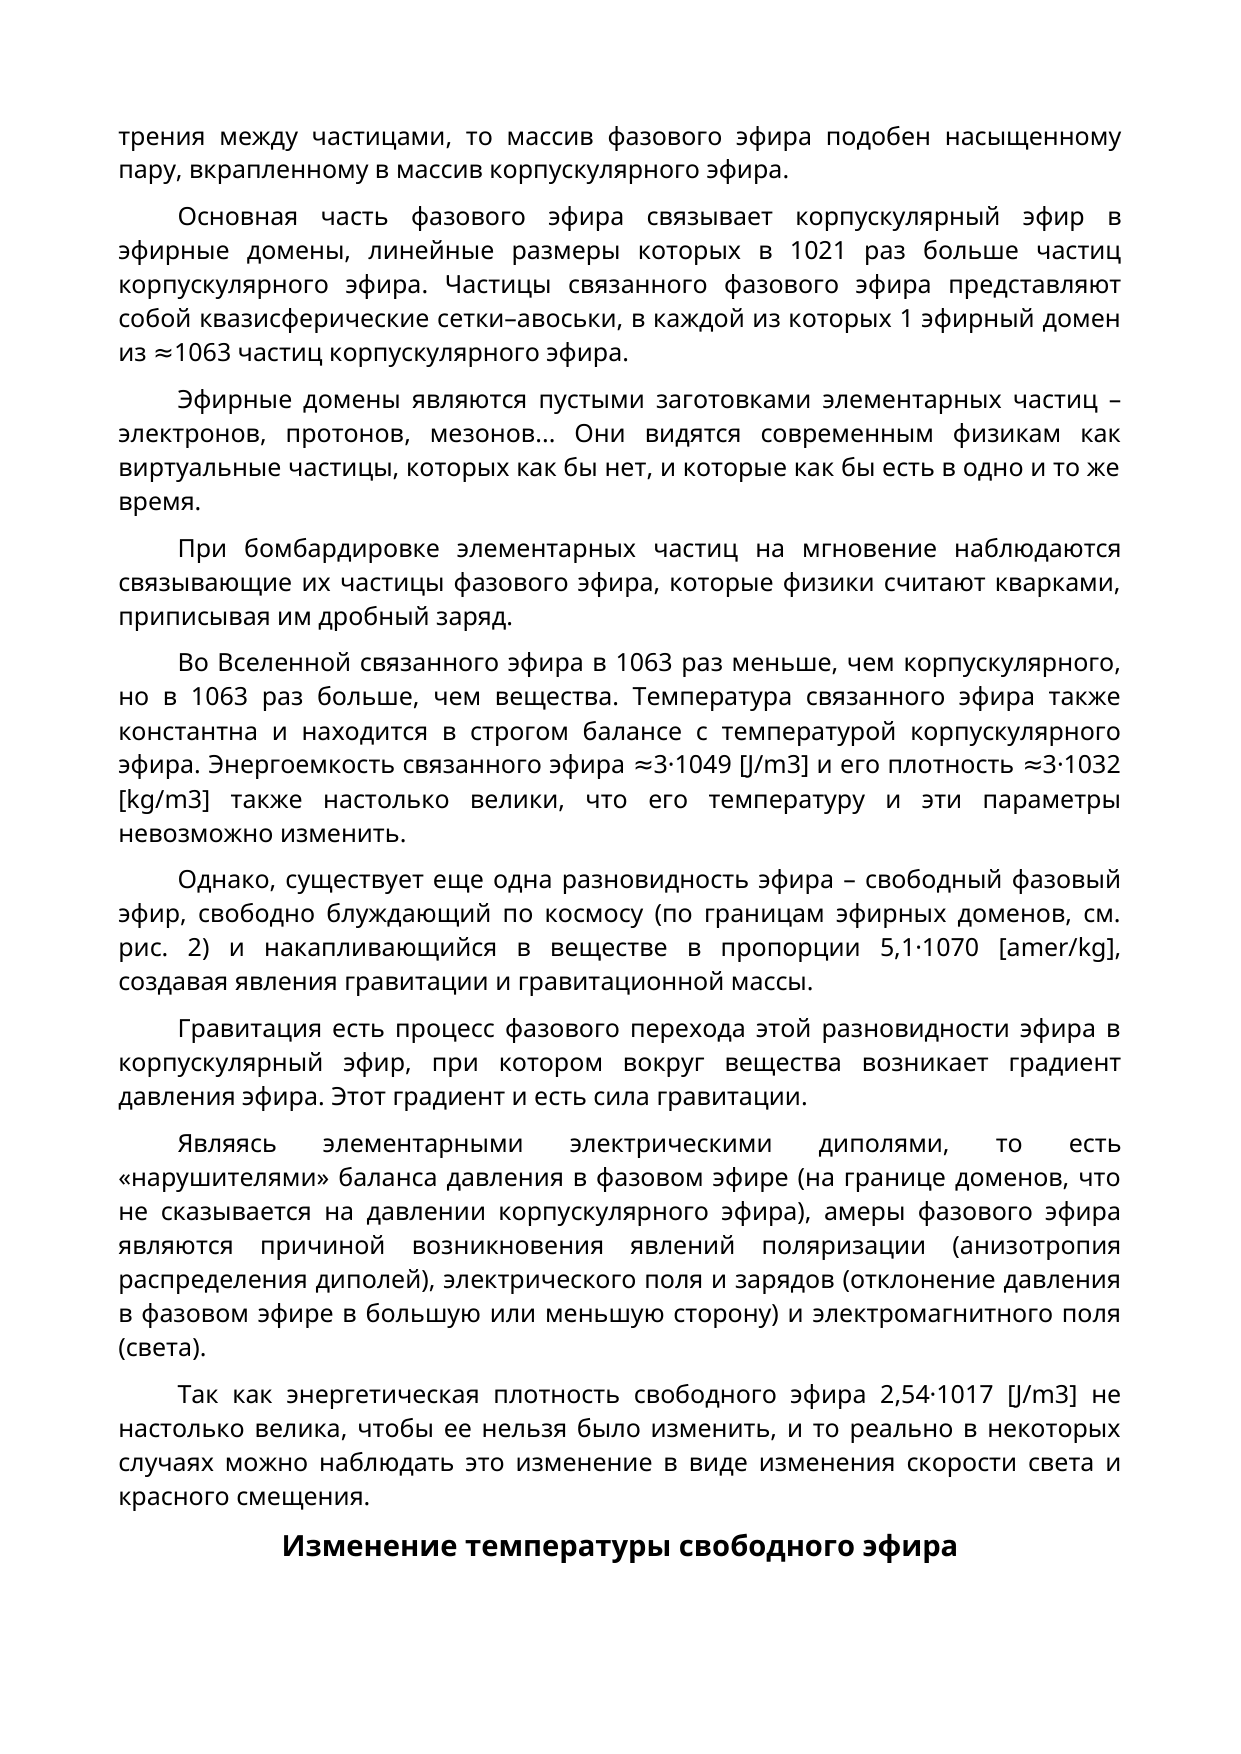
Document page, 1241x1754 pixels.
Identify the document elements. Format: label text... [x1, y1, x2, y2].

text Однако, существует еще одна разновидность эфира – свободный фазовый эфир, свободно блуждающий по космосу (по границам эфирных доменов, см. рис. 2) и накапливающийся в веществе в пропорции 5,1·1070 [amer/kg], создавая явления гравитации и гравитационной массы. [118, 862, 1122, 998]
text При бомбардировке элементарных частиц на мгновение наблюдаются связывающие их частицы фазового эфира, которые физики считают кварками, приписывая им дробный заряд. [118, 530, 1122, 632]
text Так как энергетическая плотность свободного эфира 2,54·1017 [J/m3] не настолько велика, чтобы ее нельзя было изменить, и то реально в некоторых случаях можно наблюдать это изменение в виде изменения скорости света и красного смещения. [118, 1376, 1122, 1512]
text Являясь элементарными электрическими диполями, то есть «нарушителями» баланса давления в фазовом эфире (на границе доменов, что не сказывается на давлении корпускулярного эфира), амеры фазового эфира являются причиной возникновения явлений поляризации (анизотропия распределения диполей), электрического поля и зарядов (отклонение давления в фазовом эфире в большую или меньшую сторону) и электромагнитного поля (света). [118, 1125, 1122, 1364]
text Изменение температуры свободного эфира [118, 1525, 1122, 1565]
text Гравитация есть процесс фазового перехода этой разновидности эфира в корпускулярный эфир, при котором вокруг вещества возникает градиент давления эфира. Этот градиент и есть сила гравитации. [118, 1011, 1122, 1113]
text Во Вселенной связанного эфира в 1063 раз меньше, чем корпускулярного, но в 1063 раз больше, чем вещества. Температура связанного эфира также константна и находится в строгом балансе с температурой корпускулярного эфира. Энергоемкость связанного эфира ≈3·1049 [J/m3] и его плотность ≈3·1032 [kg/m3] также настолько велики, что его температуру и эти параметры невозможно изменить. [118, 645, 1122, 849]
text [118, 118, 1122, 186]
text Основная часть фазового эфира связывает корпускулярный эфир в эфирные домены, линейные размеры которых в 1021 раз больше частиц корпускулярного эфира. Частицы связанного фазового эфира представляют собой квазисферические сетки–авоськи, в каждой из которых 1 эфирный домен из ≈1063 частиц корпускулярного эфира. [118, 199, 1122, 369]
text Эфирные домены являются пустыми заготовками элементарных частиц – электронов, протонов, мезонов... Они видятся современным физикам как виртуальные частицы, которых как бы нет, и которые как бы есть в одно и то же время. [118, 382, 1122, 518]
